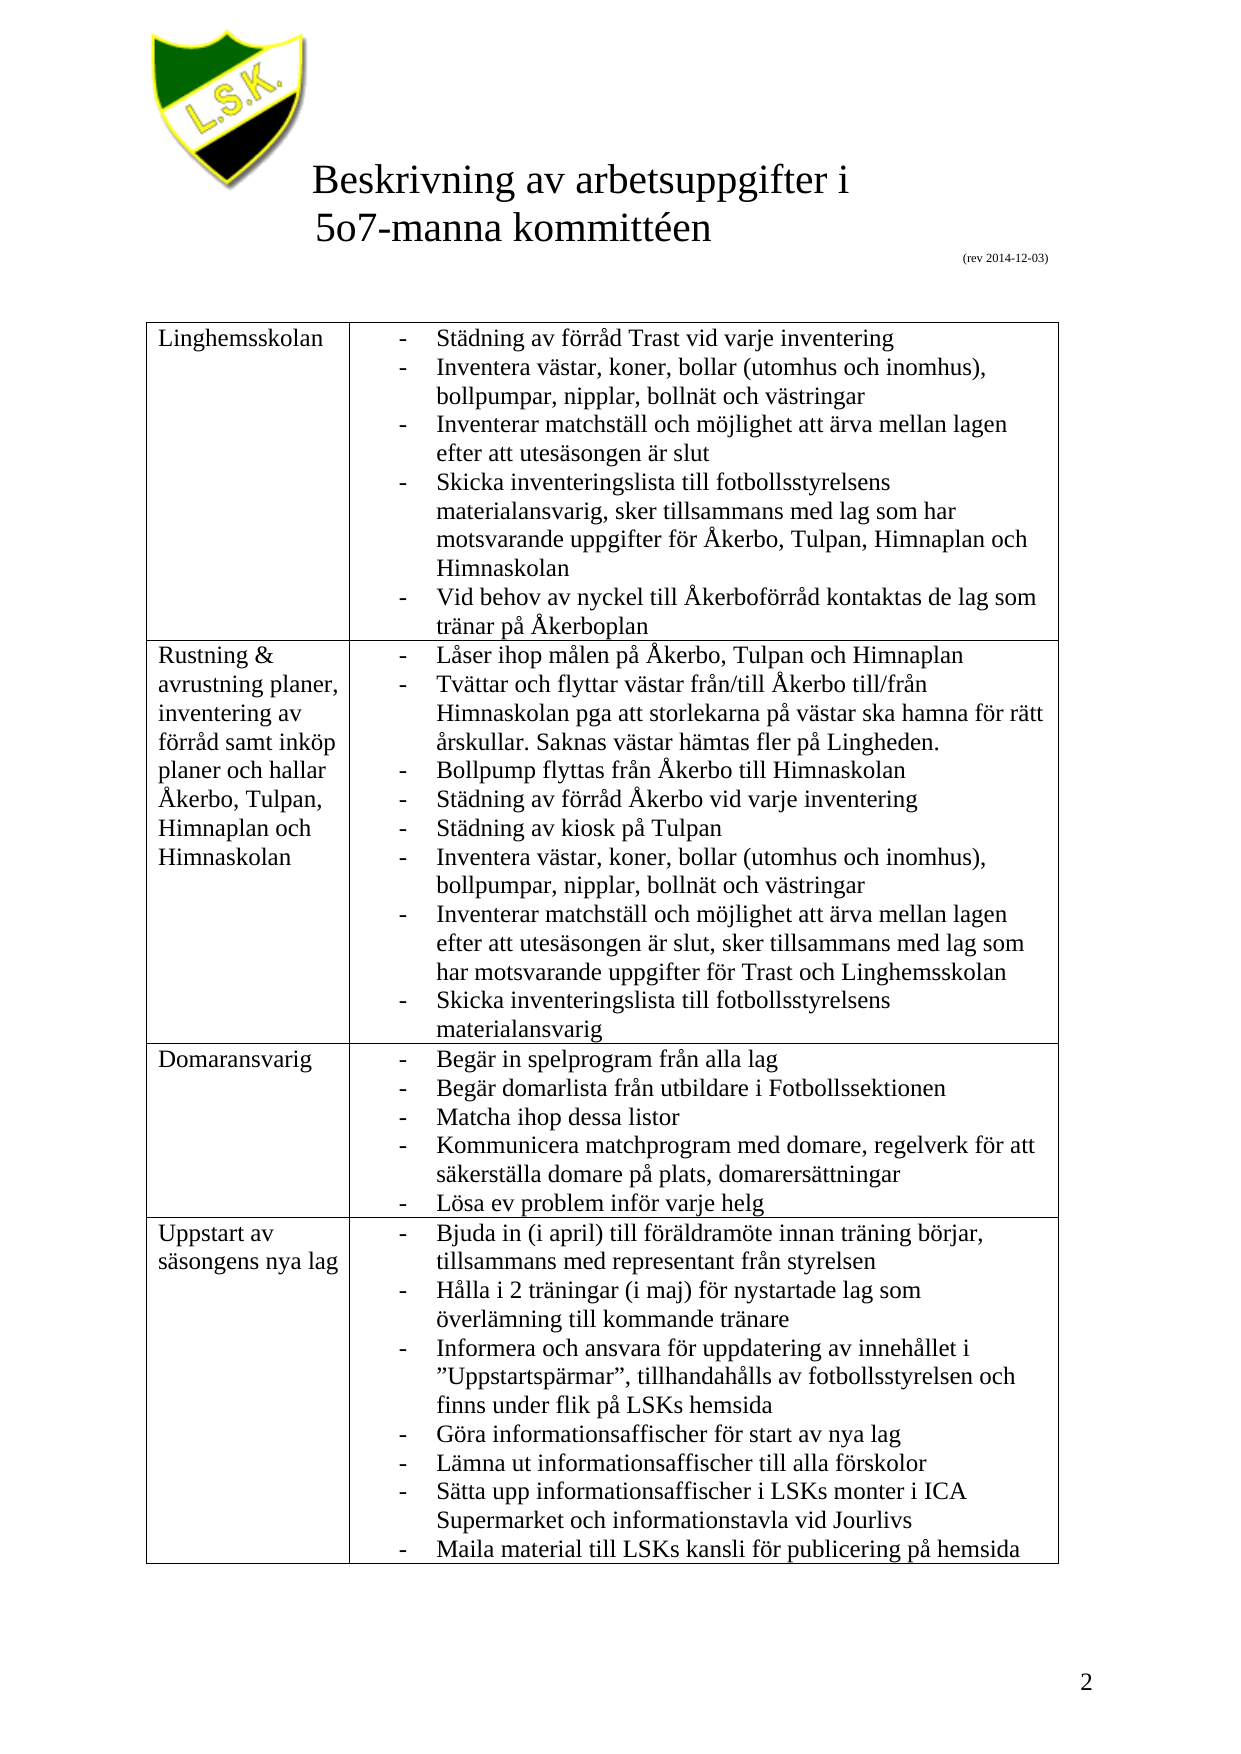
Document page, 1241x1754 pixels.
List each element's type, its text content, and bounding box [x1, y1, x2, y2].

table_cell Bjuda in (i april) till föräldramöte innan träning börjar, tillsammans med representant från styrelsen Hålla i 2 träningar (i maj) för nystartade lag som överlämning till kommande tränare Informera och ansvara för uppdatering av innehållet i ”Uppstartspärmar”, tillhandahålls av fotbollsstyrelsen och finns under flik på LSKs hemsida Göra informationsaffischer för start av nya lag Lämna ut informationsaffischer till alla förskolor Sätta upp informationsaffischer i LSKs monter i ICA Supermarket och informationstavla vid Jourlivs Maila material till LSKs kansli för publicering på hemsida [350, 1218, 1058, 1563]
table_cell Begär in spelprogram från alla lag Begär domarlista från utbildare i Fotbollssektionen Matcha ihop dessa listor Kommunicera matchprogram med domare, regelverk för att säkerställa domare på plats, domarersättningar Lösa ev problem inför varje helg [350, 1044, 1058, 1217]
table_cell Rustning & avrustning planer, inventering av förråd samt inköp planer och hallar Åkerbo, Tulpan, Himnaplan och Himnaskolan [147, 641, 349, 1043]
table_cell Domaransvarig [147, 1044, 349, 1217]
table_cell Låser ihop målen på Åkerbo, Tulpan och Himnaplan Tvättar och flyttar västar från/till Åkerbo till/från Himnaskolan pga att storlekarna på västar ska hamna för rätt årskullar. Saknas västar hämtas fler på Lingheden. Bollpump flyttas från Åkerbo till Himnaskolan Städning av förråd Åkerbo vid varje inventering Städning av kiosk på Tulpan Inventera västar, koner, bollar (utomhus och inomhus), bollpumpar, nipplar, bollnät och västringar Inventerar matchställ och möjlighet att ärva mellan lagen efter att utesäsongen är slut, sker tillsammans med lag som har motsvarande uppgifter för Trast och Linghemsskolan Skicka inventeringslista till fotbollsstyrelsens materialansvarig [350, 641, 1058, 1043]
table_cell Uppstart av säsongens nya lag [147, 1218, 349, 1563]
picture [147, 29, 312, 194]
table_cell Rustning & avrustning planer, inventering av förråd samt inköp planer och hallar Trast och Linghemsskolan [147, 323, 349, 639]
